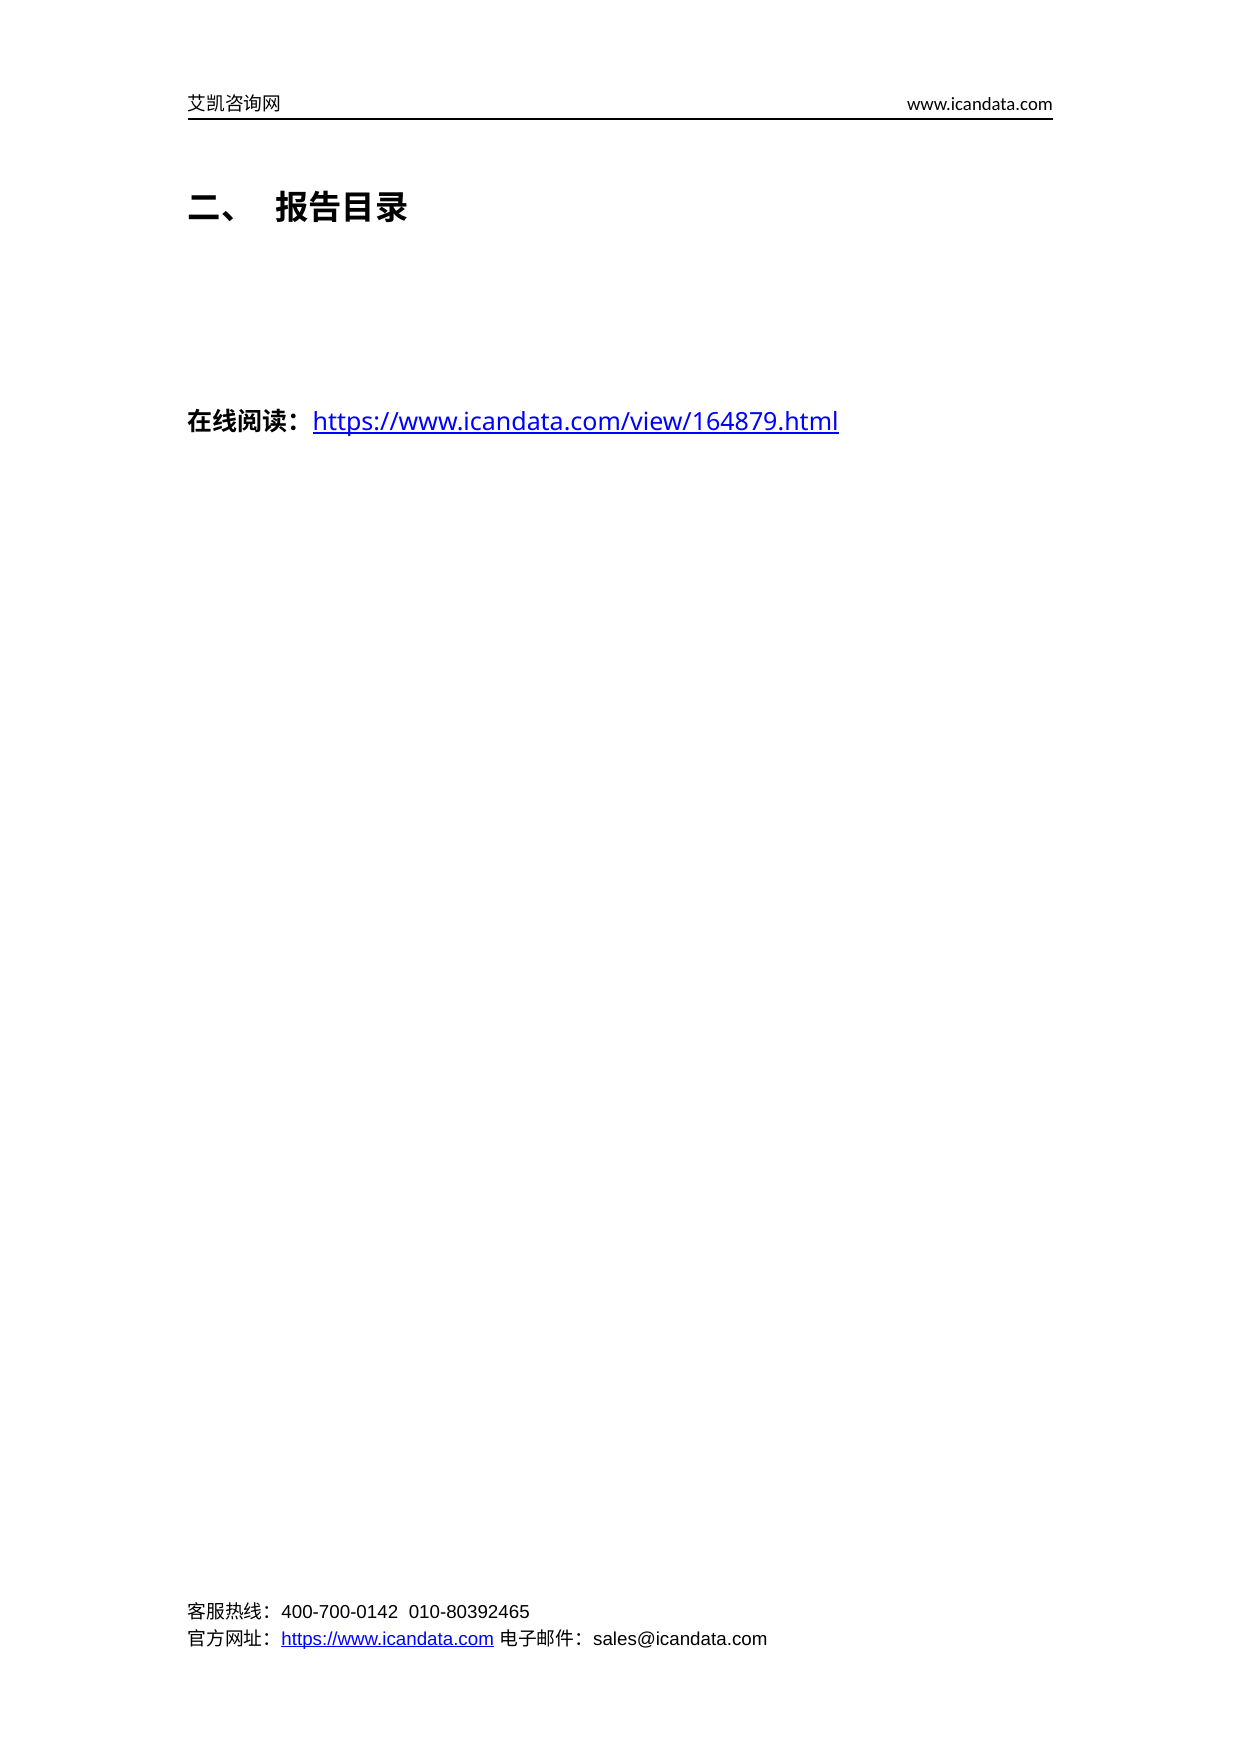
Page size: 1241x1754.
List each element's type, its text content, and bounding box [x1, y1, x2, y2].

text 在线阅读：https://www.icandata.com/view/164879.html [187, 387, 1053, 452]
subtitle 报告目录 [187, 172, 1053, 237]
